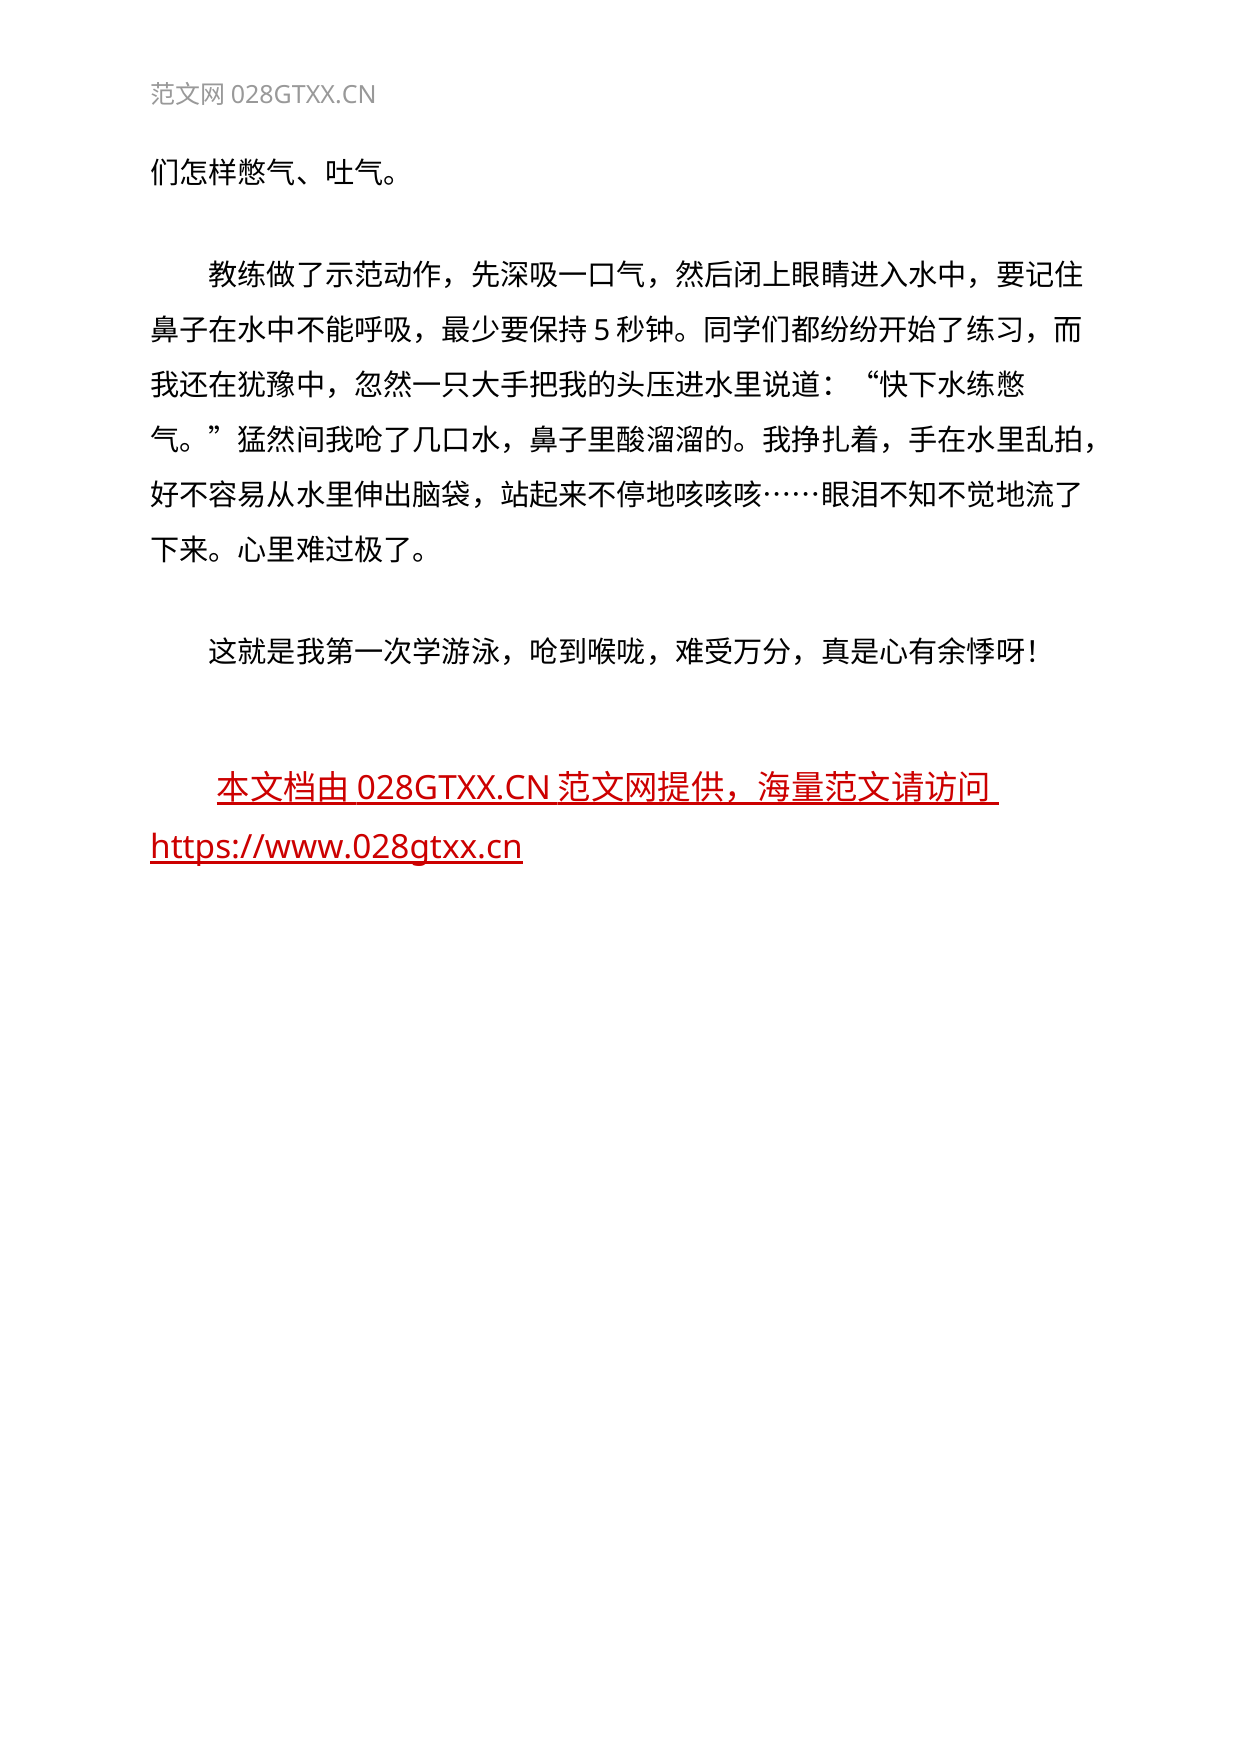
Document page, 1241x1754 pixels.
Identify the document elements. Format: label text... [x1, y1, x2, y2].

text 这就是我第一次学游泳，呛到喉咙，难受万分，真是心有余悸呀！ [150, 628, 1090, 670]
text 本文档由028GTXX.CN范文网提供，海量范文请访问 https://www.028gtxx.cn [150, 761, 1090, 868]
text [150, 150, 1090, 192]
text 教练做了示范动作，先深吸一口气，然后闭上眼睛进入水中，要记住鼻子在水中不能呼吸，最少要保持5秒钟。同学们都纷纷开始了练习，而我还在犹豫中，忽然一只大手把我的头压进水里说道：“快下水练憋气。”猛然间我呛了几口水，鼻子里酸溜溜的。我挣扎着，手在水里乱拍，好不容易从水里伸出脑袋，站起来不停地咳咳咳……眼泪不知不觉地流了下来。心里难过极了。 [150, 252, 1090, 569]
